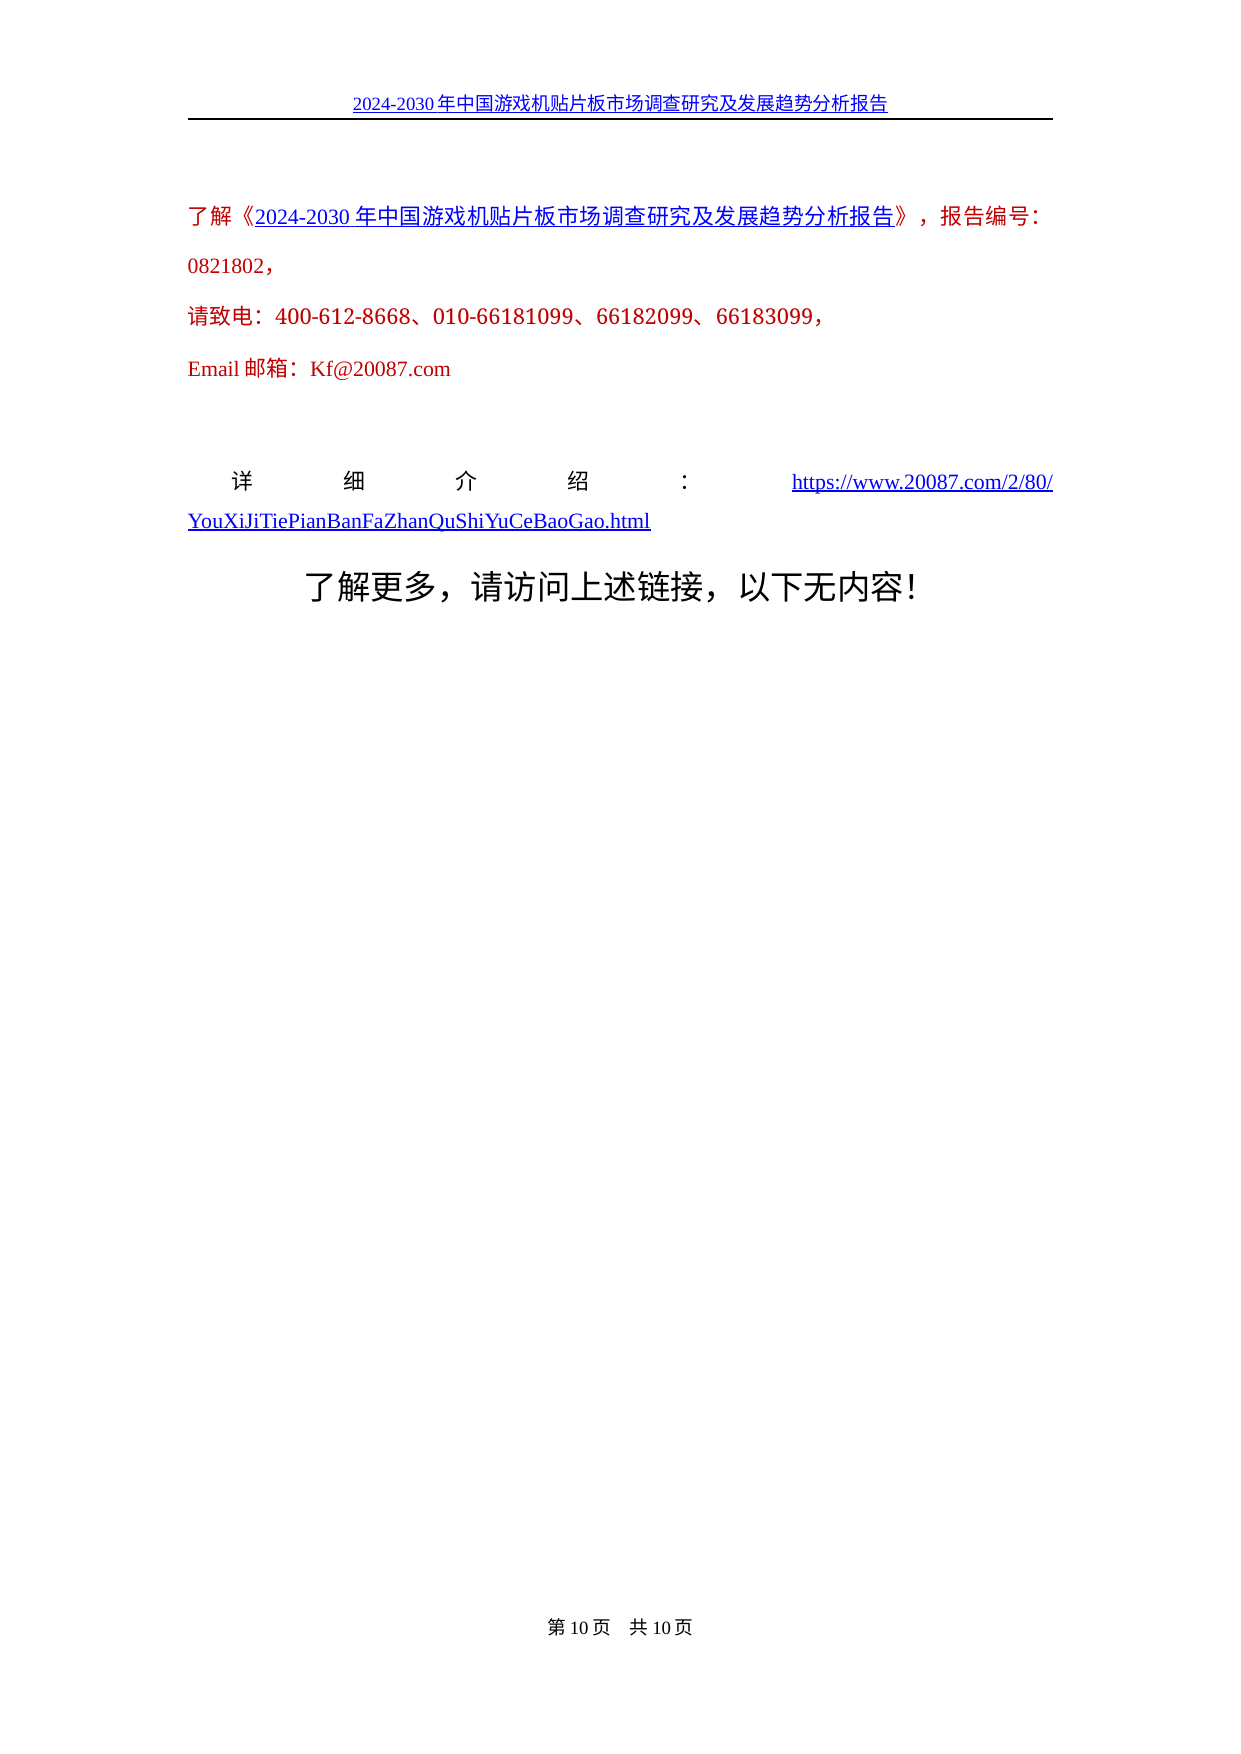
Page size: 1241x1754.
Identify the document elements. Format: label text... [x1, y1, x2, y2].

text Email邮箱：Kf@20087.com [187, 350, 1053, 383]
title 了解更多，请访问上述链接，以下无内容！ [187, 552, 1053, 617]
text 详细介绍：https://www.20087.com/2/80/YouXiJiTiePianBanFaZhanQuShiYuCeBaoGao.html [187, 463, 1053, 536]
text 了解《2024-2030年中国游戏机贴片板市场调查研究及发展趋势分析报告》，报告编号：0821802， [187, 198, 1053, 280]
text 请致电：400-612-8668、010-66181099、66182099、66183099， [187, 299, 1053, 331]
